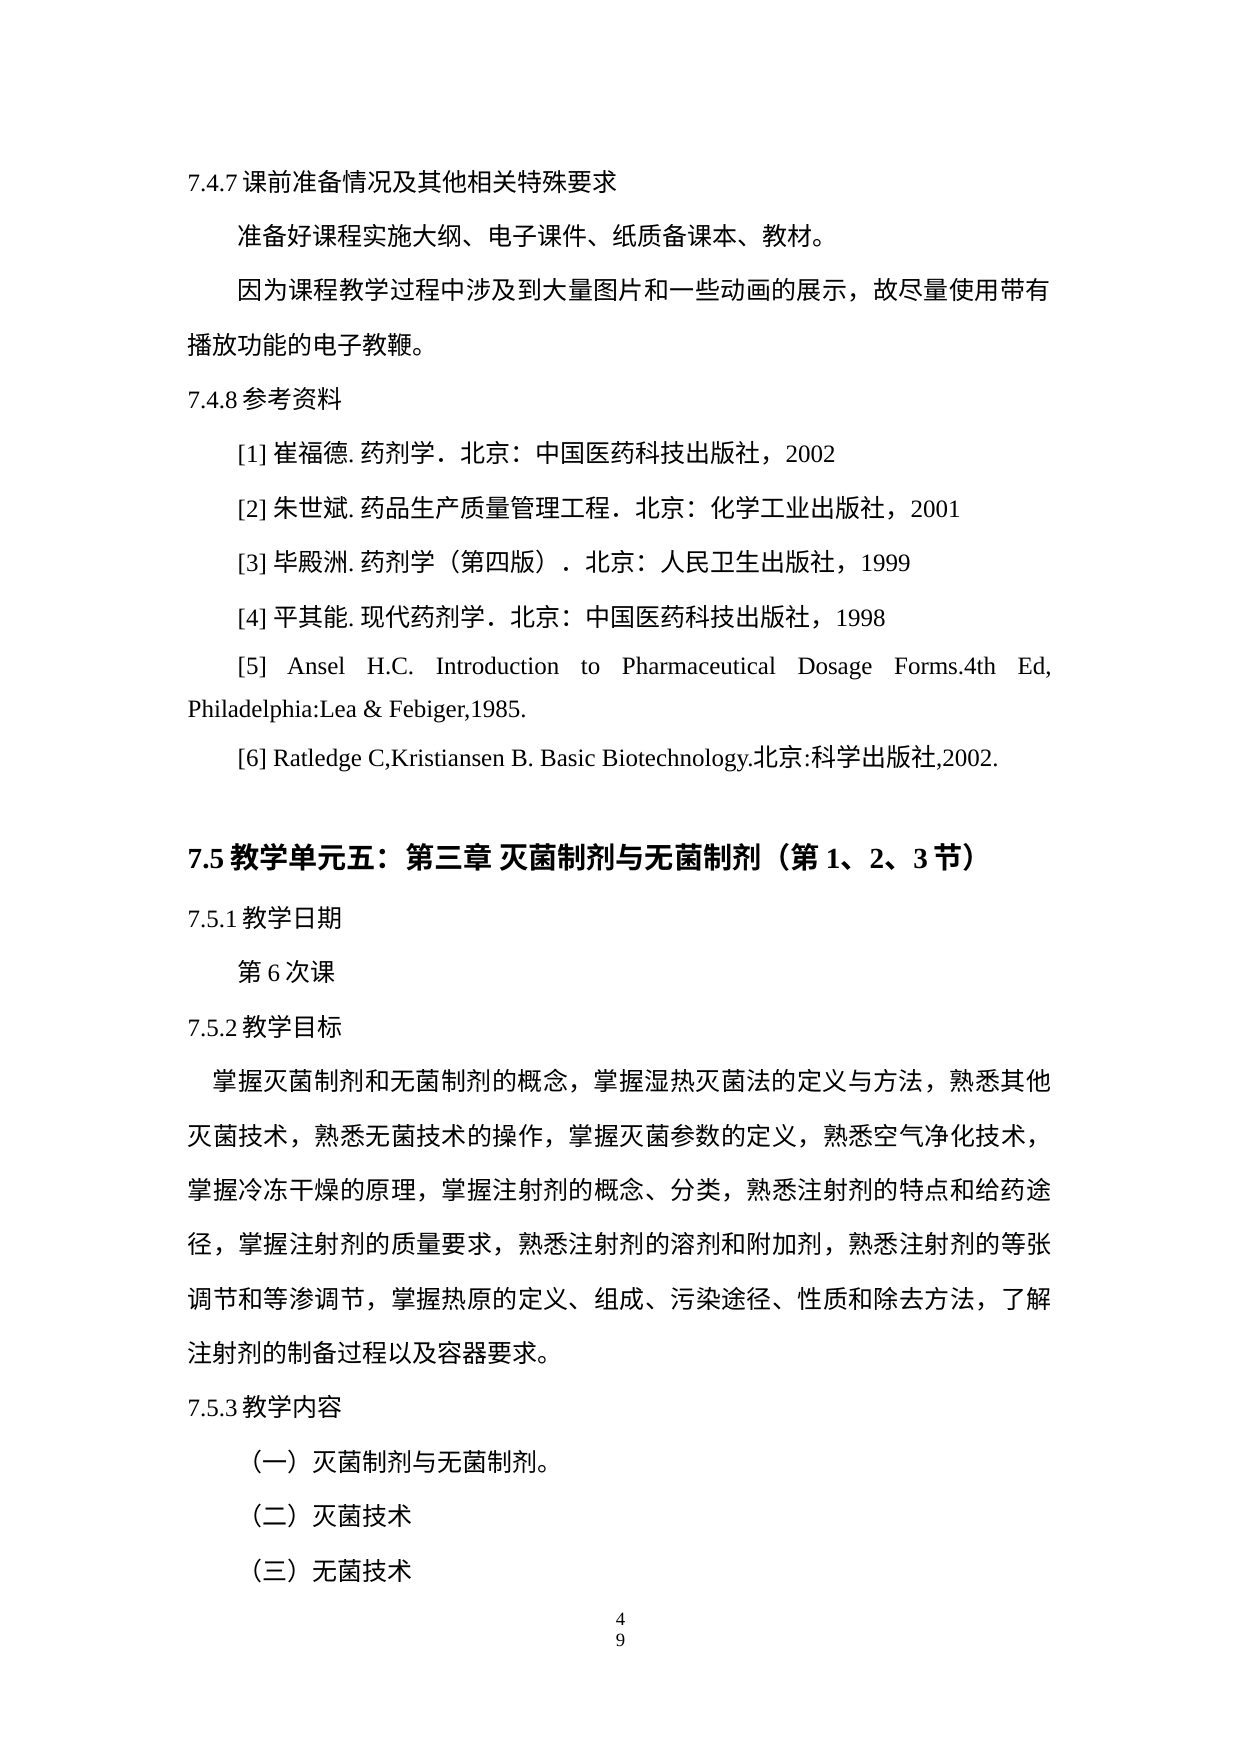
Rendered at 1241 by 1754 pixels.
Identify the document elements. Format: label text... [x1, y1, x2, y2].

text 准备好课程实施大纲、电子课件、纸质备课本、教材。 [187, 216, 1053, 253]
text 7.5.2教学目标 [187, 1007, 1053, 1043]
text [4] 平其能. 现代药剂学．北京：中国医药科技出版社，1998 [187, 597, 1053, 633]
text [2] 朱世斌. 药品生产质量管理工程．北京：化学工业出版社，2001 [187, 488, 1053, 524]
text [6] Ratledge C,Kristiansen B. Basic Biotechnology.北京:科学出版社,2002. [187, 738, 1053, 774]
text 因为课程教学过程中涉及到大量图片和一些动画的展示，故尽量使用带有播放功能的电子教鞭。 [187, 271, 1053, 361]
text [5] Ansel H.C. Introduction to Pharmaceutical Dosage Forms.4th Ed, Philadelphia:Lea & Febiger,1985. [187, 651, 1053, 723]
text 掌握灭菌制剂和无菌制剂的概念，掌握湿热灭菌法的定义与方法，熟悉其他灭菌技术，熟悉无菌技术的操作，掌握灭菌参数的定义，熟悉空气净化技术，掌握冷冻干燥的原理，掌握注射剂的概念、分类，熟悉注射剂的特点和给药途径，掌握注射剂的质量要求，熟悉注射剂的溶剂和附加剂，熟悉注射剂的等张调节和等渗调节，掌握热原的定义、组成、污染途径、性质和除去方法，了解注射剂的制备过程以及容器要求。 [187, 1062, 1053, 1370]
text [1] 崔福德. 药剂学．北京：中国医药科技出版社，2002 [187, 434, 1053, 470]
text （二）灭菌技术 [187, 1497, 1053, 1533]
text 第6次课 [187, 953, 1053, 989]
text （三）无菌技术 [187, 1551, 1053, 1587]
text 7.4.7课前准备情况及其他相关特殊要求 [187, 162, 1053, 198]
text [3] 毕殿洲. 药剂学（第四版）．北京：人民卫生出版社，1999 [187, 543, 1053, 579]
text （一）灭菌制剂与无菌制剂。 [187, 1442, 1053, 1478]
text 7.4.8参考资料 [187, 379, 1053, 416]
text 7.5.1教学日期 [187, 898, 1053, 935]
text 7.5教学单元五：第三章 灭菌制剂与无菌制剂（第1、2、3节） [187, 835, 1053, 877]
text 7.5.3教学内容 [187, 1388, 1053, 1424]
